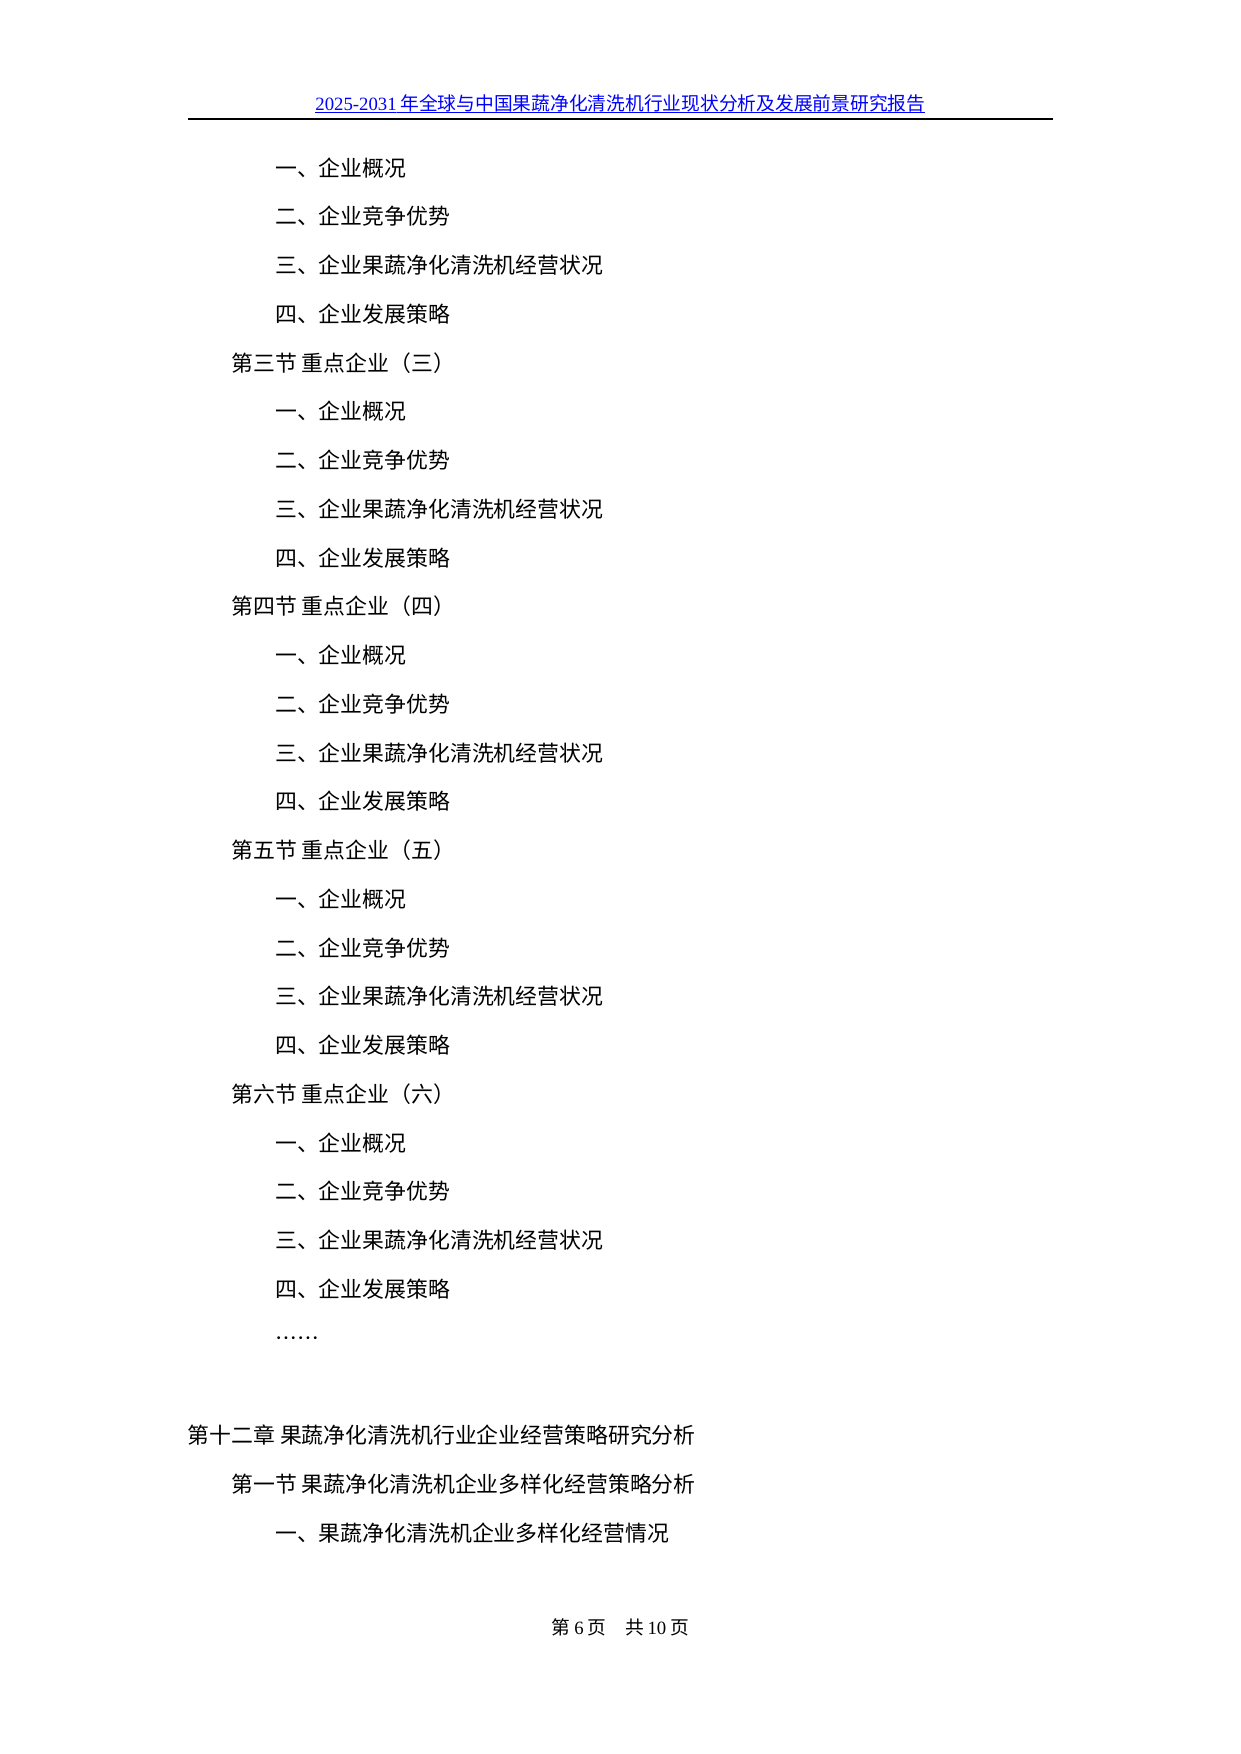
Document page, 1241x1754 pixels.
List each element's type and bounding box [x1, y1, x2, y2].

text [187, 150, 1053, 1548]
